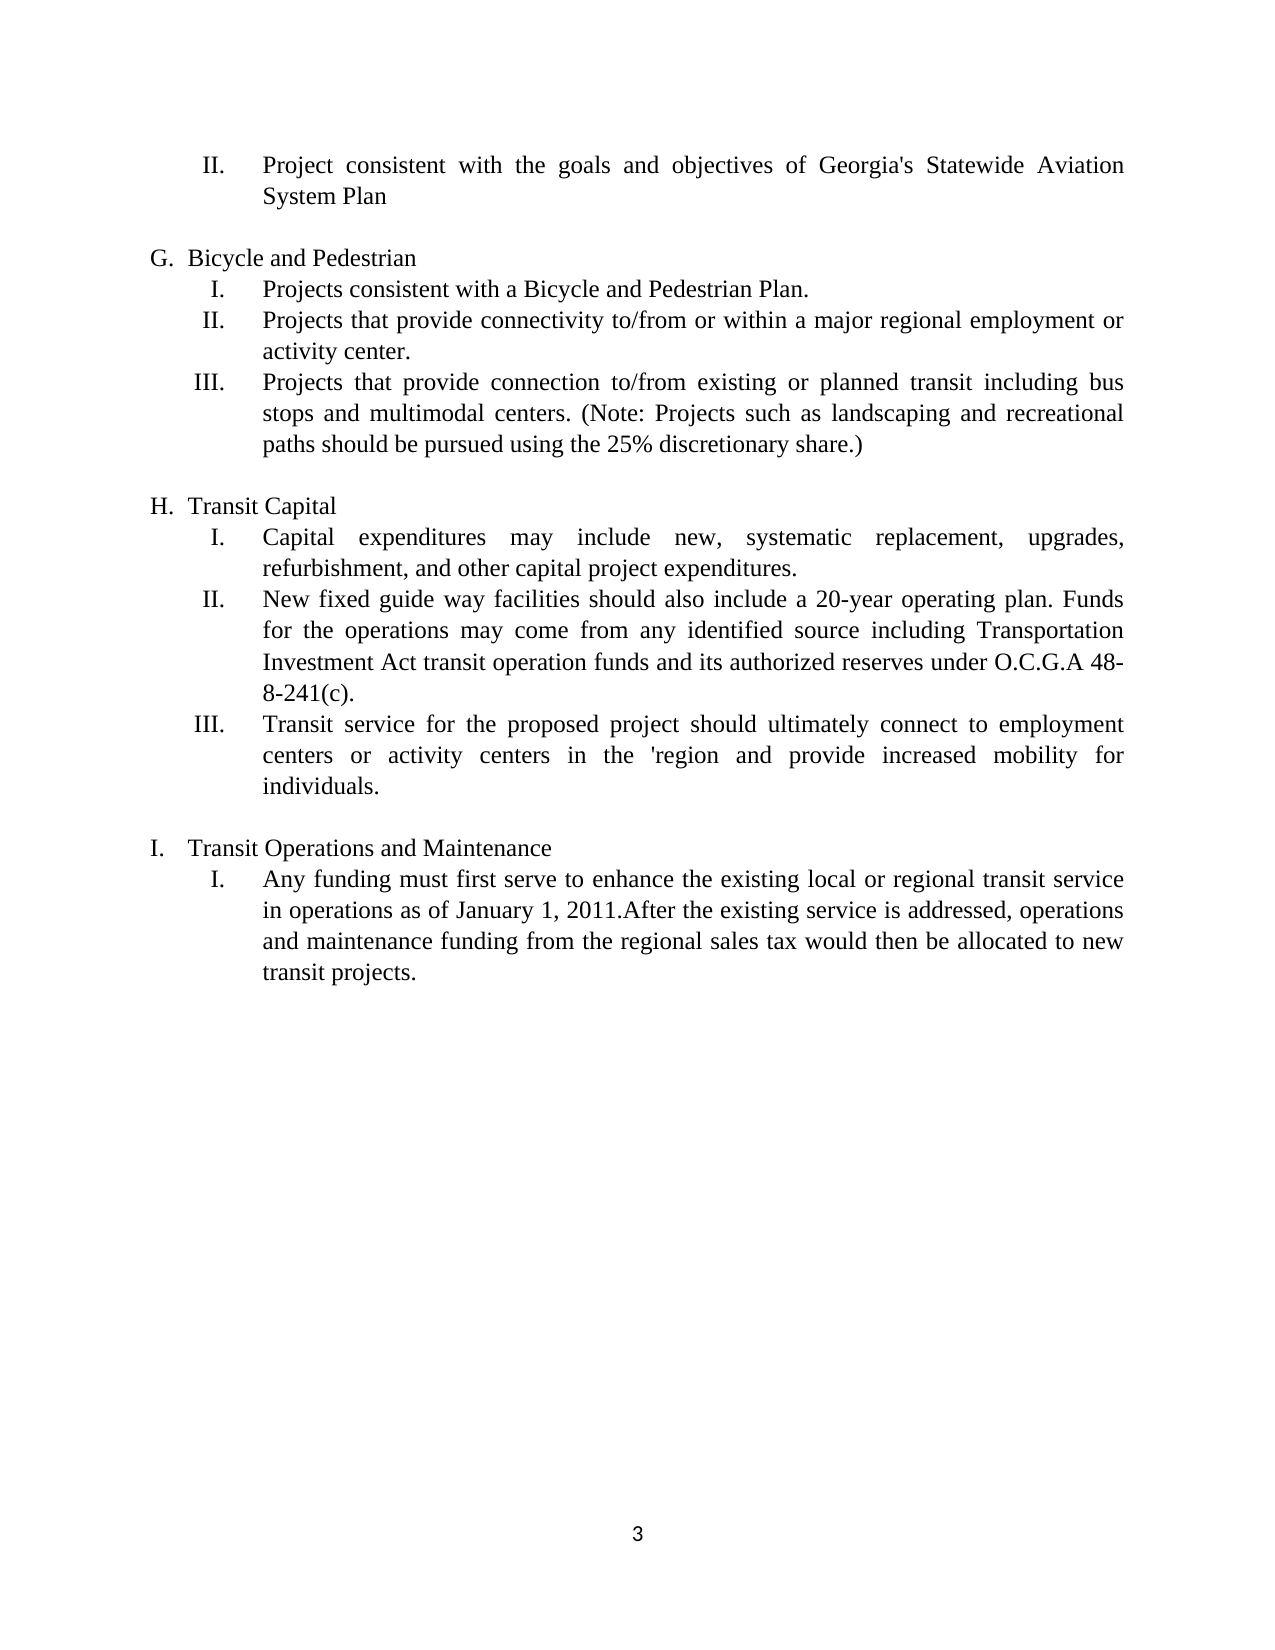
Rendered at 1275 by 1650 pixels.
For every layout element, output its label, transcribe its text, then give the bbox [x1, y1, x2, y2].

list Transit service for the proposed project should ultimately connect to employment centers or activity centers in the 'region and provide increased mobility for individuals. [225, 709, 1125, 799]
list Transit Operations and Maintenance [150, 833, 1125, 862]
list Projects consistent with a Bicycle and Pedestrian Plan. [225, 274, 1125, 303]
list New fixed guide way facilities should also include a 20-year operating plan. Funds for the operations may come from any identified source including Transportation Investment Act transit operation funds and its authorized reserves under O.C.G.A 48-8-241(c). [225, 584, 1125, 706]
list Projects that provide connection to/from existing or planned transit including bus stops and multimodal centers. (Note: Projects such as landscaping and recreational paths should be pursued using the 25% discretionary share.) [225, 367, 1125, 458]
list Project consistent with the goals and objectives of Georgia's Statewide Aviation System Plan [225, 150, 1125, 210]
list Any funding must first serve to enhance the existing local or regional transit service in operations as of January 1, 2011.After the existing service is addressed, operations and maintenance funding from the regional sales tax would then be allocated to new transit projects. [225, 864, 1125, 986]
list Capital expenditures may include new, systematic replacement, upgrades, refurbishment, and other capital project expenditures. [225, 522, 1125, 582]
list Projects that provide connectivity to/from or within a major regional employment or activity center. [225, 305, 1125, 365]
list Bicycle and Pedestrian [150, 243, 1125, 272]
list Transit Capital [150, 491, 1125, 520]
